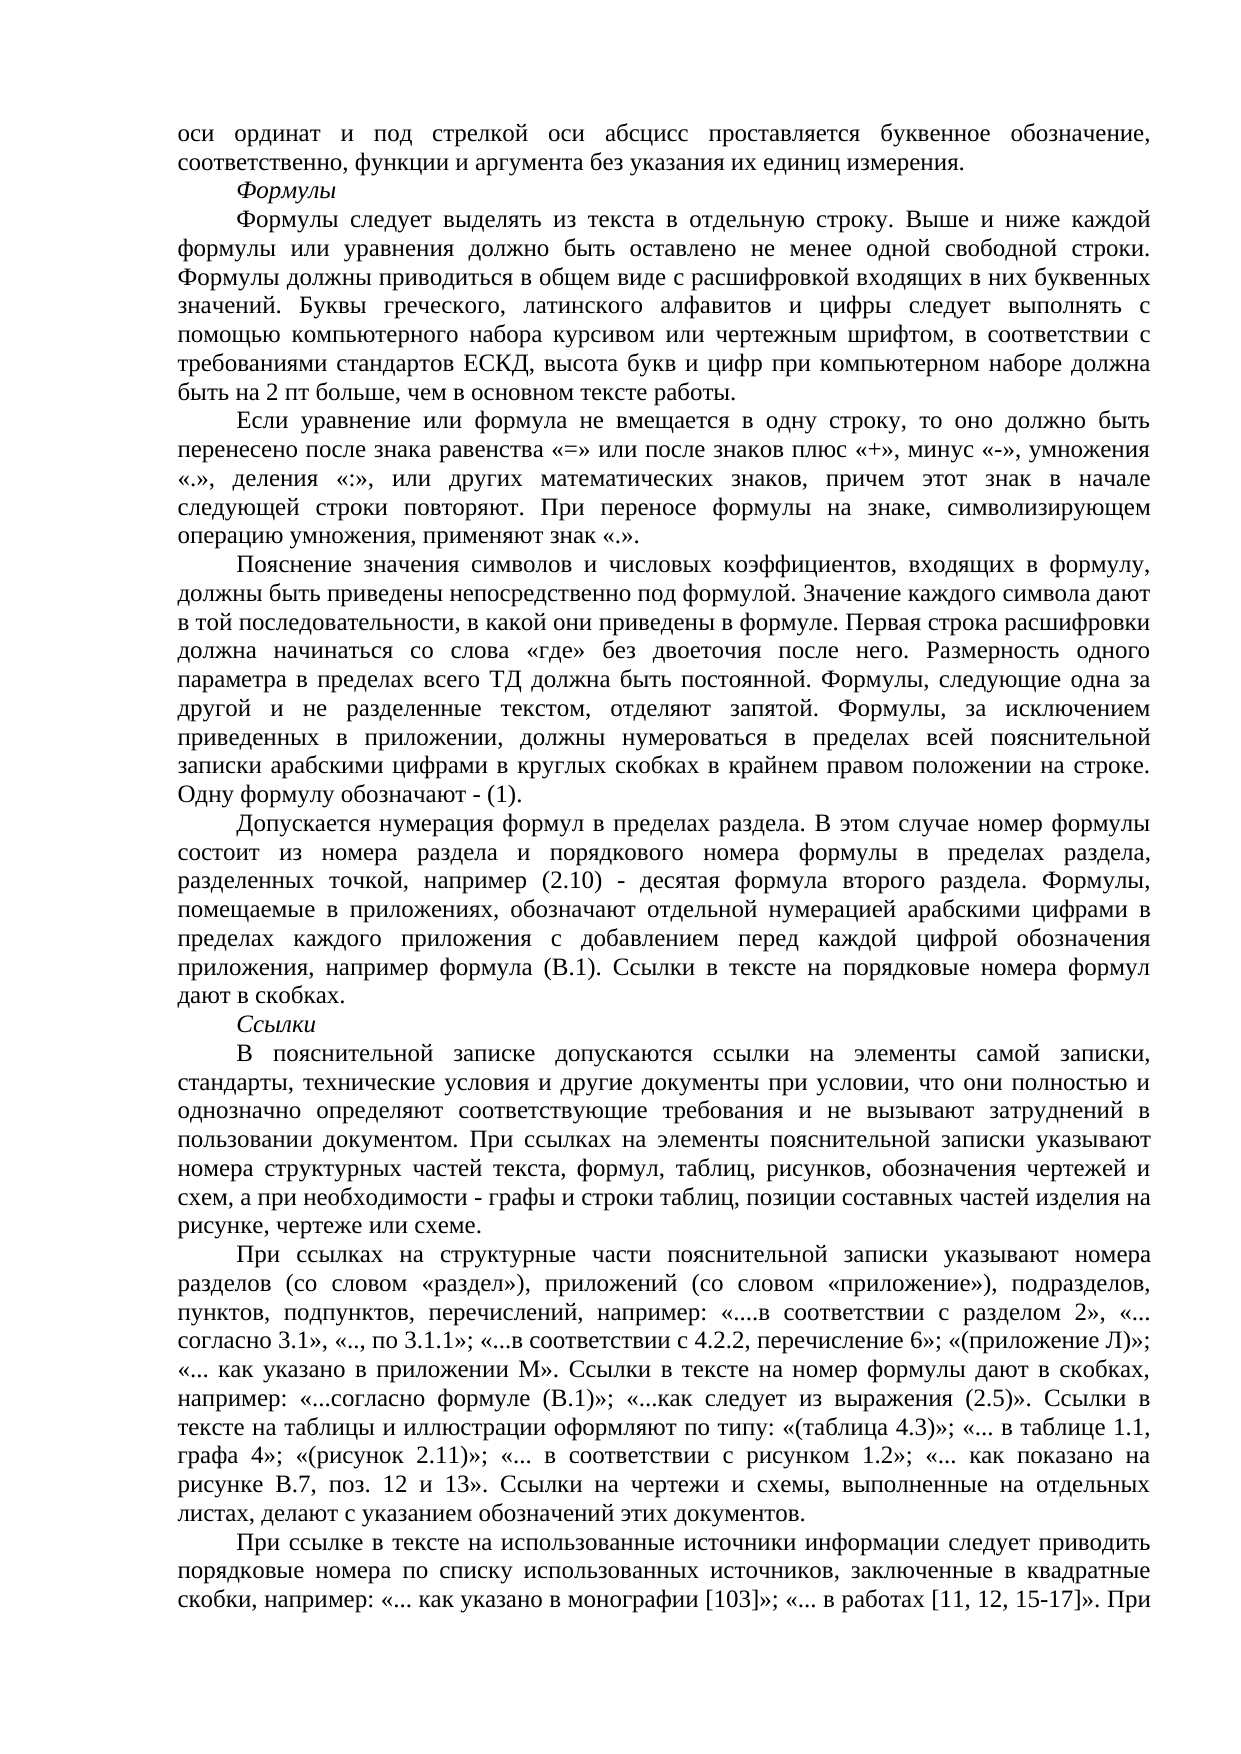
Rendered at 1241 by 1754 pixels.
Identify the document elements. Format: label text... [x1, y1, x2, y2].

text Формулы следует выделять из текста в отдельную строку. Выше и ниже каждой формулы или уравнения должно быть оставлено не менее одной свободной строки. Формулы должны приводиться в общем виде с расшифровкой входящих в них буквенных значений. Буквы греческого, латинского алфавитов и цифры следует выполнять с помощью компьютерного набора курсивом или чертежным шрифтом, в соответствии с требованиями стандартов ЕСКД, высота букв и цифр при компьютерном наборе должна быть на 2 пт больше, чем в основном тексте работы. [177, 204, 1152, 406]
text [177, 1527, 1152, 1613]
text Если уравнение или формула не вмещается в одну строку, то оно должно быть перенесено после знака равенства «=» или после знаков плюс «+», минус «-», умножения «.», деления «:», или других математических знаков, причем этот знак в начале следующей строки повторяют. При переносе формулы на знаке, символизирующем операцию умножения, применяют знак «.». [177, 406, 1152, 549]
text В пояснительной записке допускаются ссылки на элементы самой записки, стандарты, технические условия и другие документы при условии, что они полностью и однозначно определяют соответствующие требования и не вызывают затруднений в пользовании документом. При ссылках на элементы пояснительной записки указывают номера структурных частей текста, формул, таблиц, рисунков, обозначения чертежей и схем, а при необходимости - графы и строки таблиц, позиции составных частей изделия на рисунке, чертеже или схеме. [177, 1038, 1152, 1239]
text При ссылках на структурные части пояснительной записки указывают номера разделов (со словом «раздел»), приложений (со словом «приложение»), подразделов, пунктов, подпунктов, перечислений, например: «....в соответствии с разделом 2», «... согласно 3.1», «.., по 3.1.1»; «...в соответствии с 4.2.2, перечисление 6»; «(приложение Л)»; «... как указано в приложении М». Ссылки в тексте на номер формулы дают в скобках, например: «...согласно формуле (В.1)»; «...как следует из выражения (2.5)». Ссылки в тексте на таблицы и иллюстрации оформляют по типу: «(таблица 4.3)»; «... в таблице 1.1, графа 4»; «(рисунок 2.11)»; «... в соответствии с рисунком 1.2»; «... как показано на рисунке В.7, поз. 12 и 13». Ссылки на чертежи и схемы, выполненные на отдельных листах, делают с указанием обозначений этих документов. [177, 1239, 1152, 1527]
text Формулы [177, 176, 1152, 204]
text Пояснение значения символов и числовых коэффициентов, входящих в формулу, должны быть приведены непосредственно под формулой. Значение каждого символа дают в той последовательности, в какой они приведены в формуле. Первая строка расшифровки должна начинаться со слова «где» без двоеточия после него. Размерность одного параметра в пределах всего ТД должна быть постоянной. Формулы, следующие одна за другой и не разделенные текстом, отделяют запятой. Формулы, за исключением приведенных в приложении, должны нумероваться в пределах всей пояснительной записки арабскими цифрами в круглых скобках в крайнем правом положении на строке. Одну формулу обозначают - (1). [177, 549, 1152, 808]
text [177, 118, 1152, 176]
text Допускается нумерация формул в пределах раздела. В этом случае номер формулы состоит из номера раздела и порядкового номера формулы в пределах раздела, разделенных точкой, например (2.10) - десятая формула второго раздела. Формулы, помещаемые в приложениях, обозначают отдельной нумерацией арабскими цифрами в пределах каждого приложения с добавлением перед каждой цифрой обозначения приложения, например формула (В.1). Ссылки в тексте на порядковые номера формул дают в скобках. [177, 808, 1152, 1009]
text Ссылки [177, 1009, 1152, 1038]
